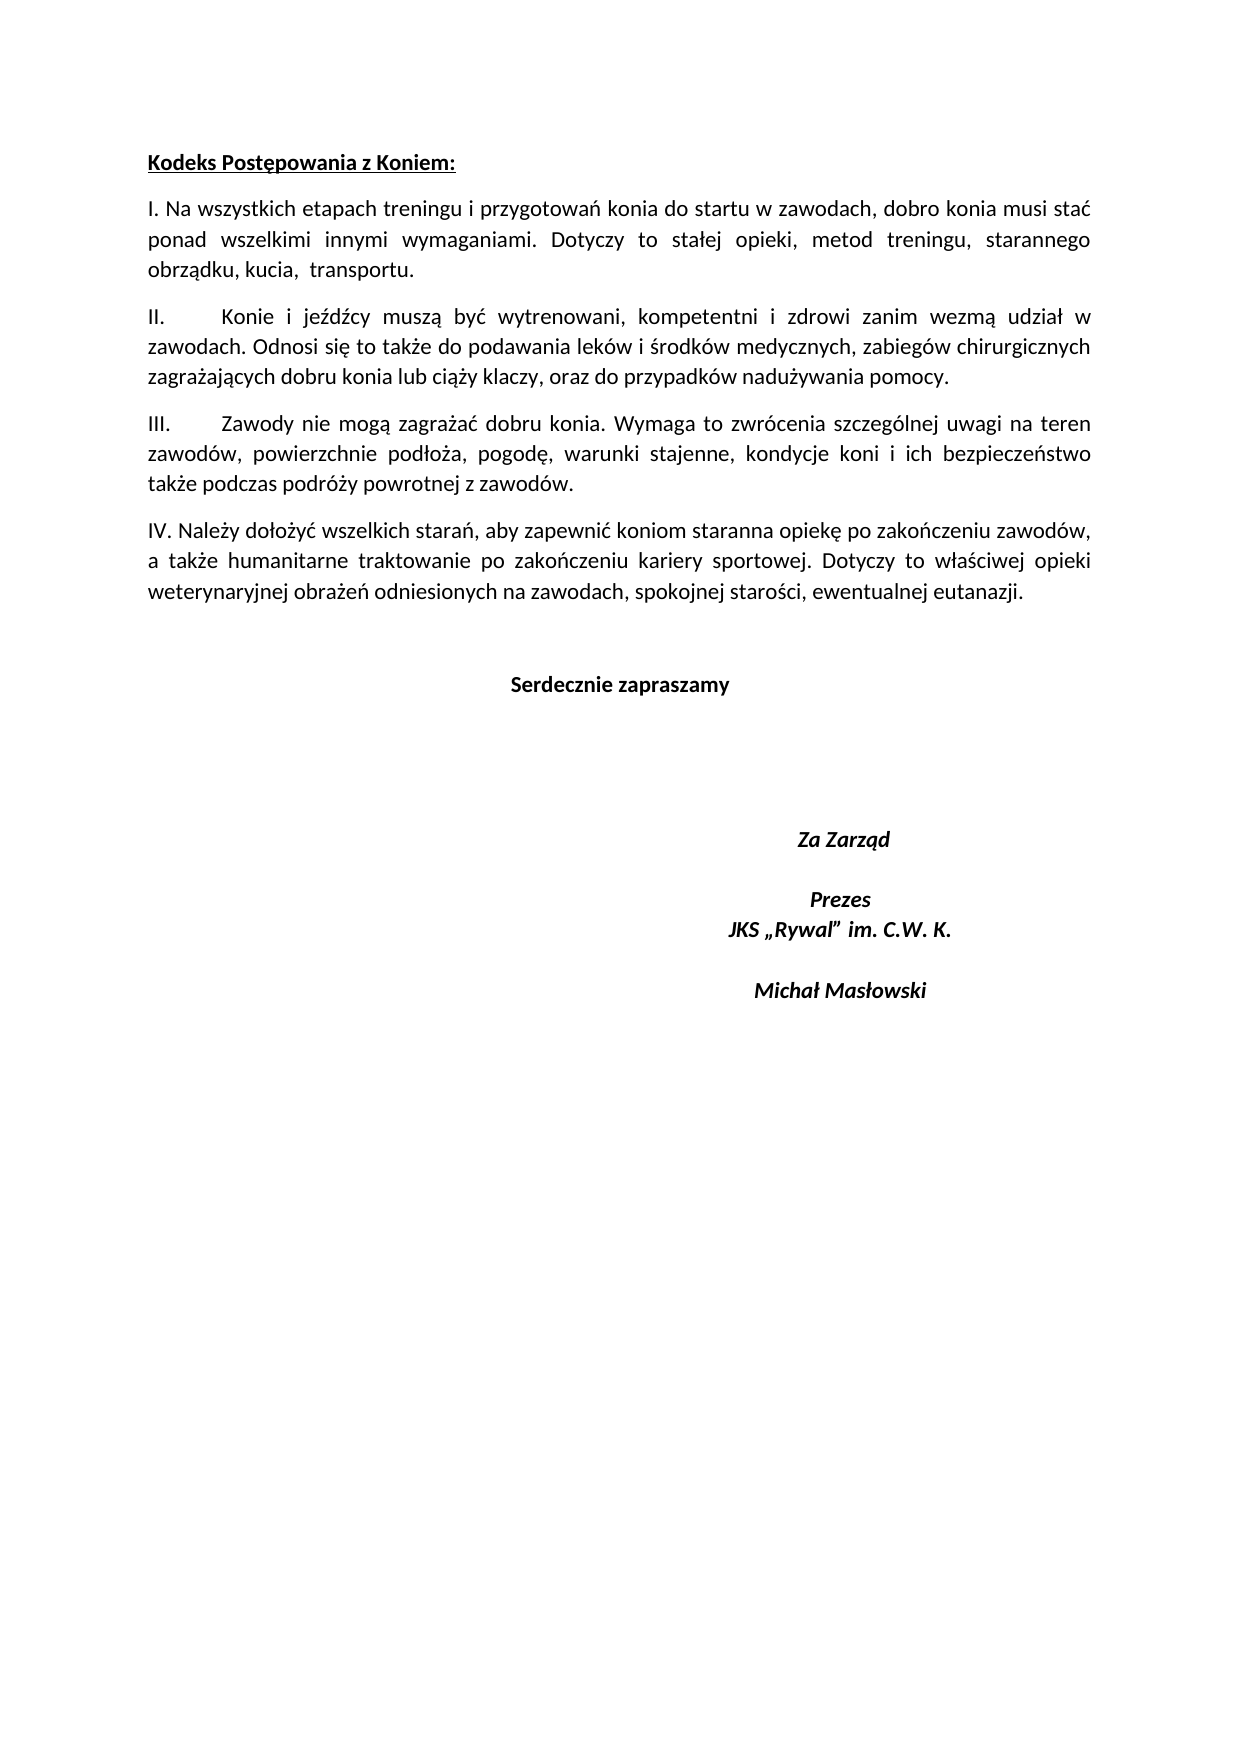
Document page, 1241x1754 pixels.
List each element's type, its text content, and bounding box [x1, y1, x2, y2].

text Prezes [516, 885, 1093, 913]
list Konie i jeźdźcy muszą być wytrenowani, kompetentni i zdrowi zanim wezmą udział w zawodach. Odnosi się to także do podawania leków i środków medycznych, zabiegów chirurgicznych zagrażających dobru konia lub ciąży klaczy, oraz do przypadków nadużywania pomocy. [148, 302, 1093, 390]
text I. Na wszystkich etapach treningu i przygotowań konia do startu w zawodach, dobro konia musi stać ponad wszelkimi innymi wymaganiami. Dotyczy to stałej opieki, metod treningu, starannego obrządku, kucia, transportu. [148, 194, 1093, 283]
text Michał Masłowski [516, 976, 1093, 1004]
text Serdecznie zapraszamy [148, 671, 1093, 698]
text Za Zarząd [148, 825, 1093, 853]
text IV. Należy dołożyć wszelkich starań, aby zapewnić koniom staranna opiekę po zakończeniu zawodów, a także humanitarne traktowanie po zakończeniu kariery sportowej. Dotyczy to właściwej opieki weterynaryjnej obrażeń odniesionych na zawodach, spokojnej starości, ewentualnej eutanazji. [148, 516, 1093, 605]
text Kodeks Postępowania z Koniem: [148, 148, 1093, 176]
list Zawody nie mogą zagrażać dobru konia. Wymaga to zwrócenia szczególnej uwagi na teren zawodów, powierzchnie podłoża, pogodę, warunki stajenne, kondycje koni i ich bezpieczeństwo także podczas podróży powrotnej z zawodów. [148, 409, 1093, 497]
text JKS „Rywal” im. C.W. K. [516, 915, 1093, 943]
